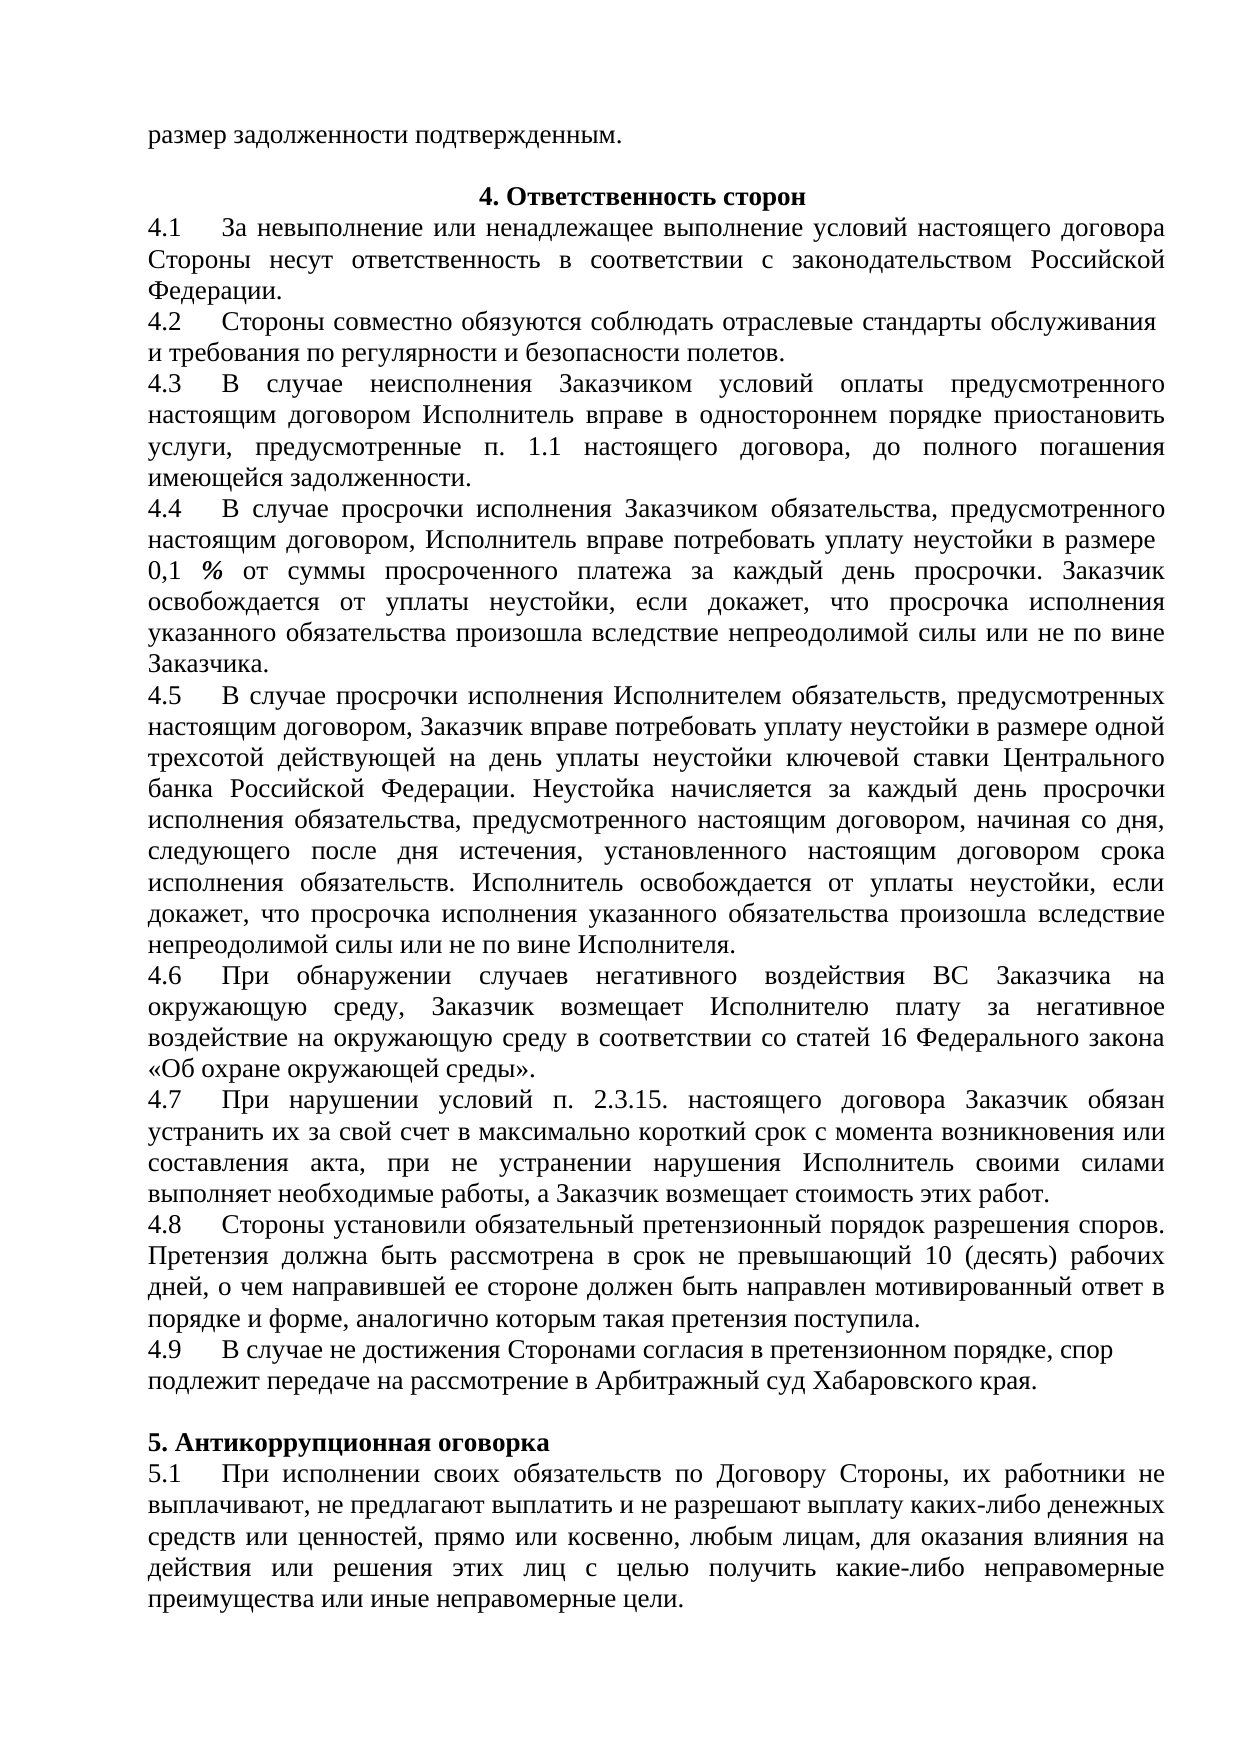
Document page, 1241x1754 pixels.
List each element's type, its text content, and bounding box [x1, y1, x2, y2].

text 4.9 В случае не достижения Сторонами согласия в претензионном порядке, спор подлежит передаче на рассмотрение в Арбитражный суд Хабаровского края. [148, 1333, 1166, 1395]
text 4.3 В случае неисполнения Заказчиком условий оплаты предусмотренного настоящим договором Исполнитель вправе в одностороннем порядке приостановить услуги, предусмотренные п. 1.1 настоящего договора, до полного погашения имеющейся задолженности. [148, 367, 1166, 492]
text 5.1 При исполнении своих обязательств по Договору Стороны, их работники не выплачивают, не предлагают выплатить и не разрешают выплату каких-либо денежных средств или ценностей, прямо или косвенно, любым лицам, для оказания влияния на действия или решения этих лиц с целью получить какие-либо неправомерные преимущества или иные неправомерные цели. [148, 1457, 1166, 1613]
text 4. Ответственность сторон [479, 180, 1166, 212]
text 4.5 В случае просрочки исполнения Исполнителем обязательств, предусмотренных настоящим договором, Заказчик вправе потребовать уплату неустойки в размере одной трехсотой действующей на день уплаты неустойки ключевой ставки Центрального банка Российской Федерации. Неустойка начисляется за каждый день просрочки исполнения обязательства, предусмотренного настоящим договором, начиная со дня, следующего после дня истечения, установленного настоящим договором срока исполнения обязательств. Исполнитель освобождается от уплаты неустойки, если докажет, что просрочка исполнения указанного обязательства произошла вследствие непреодолимой силы или не по вине Исполнителя. [148, 679, 1166, 959]
text 4.1 За невыполнение или ненадлежащее выполнение условий настоящего договора Стороны несут ответственность в соответствии с законодательством Российской Федерации. [148, 212, 1166, 305]
text 4.8 Стороны установили обязательный претензионный порядок разрешения споров. Претензия должна быть рассмотрена в срок не превышающий 10 (десять) рабочих дней, о чем направившей ее стороне должен быть направлен мотивированный ответ в порядке и форме, аналогично которым такая претензия поступила. [148, 1208, 1166, 1333]
text 4.7 При нарушении условий п. 2.3.15. настоящего договора Заказчик обязан устранить их за свой счет в максимально короткий срок с момента возникновения или составления акта, при не устранении нарушения Исполнитель своими силами выполняет необходимые работы, а Заказчик возмещает стоимость этих работ. [148, 1084, 1166, 1208]
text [148, 118, 1166, 149]
text 4.4 В случае просрочки исполнения Заказчиком обязательства, предусмотренного настоящим договором, Исполнитель вправе потребовать уплату неустойки в размере 0,1 % от суммы просроченного платежа за каждый день просрочки. Заказчик освобождается от уплаты неустойки, если докажет, что просрочка исполнения указанного обязательства произошла вследствие непреодолимой силы или не по вине Заказчика. [148, 492, 1166, 679]
text 4.6 При обнаружении случаев негативного воздействия ВС Заказчика на окружающую среду, Заказчик возмещает Исполнителю плату за негативное воздействие на окружающую среду в соответствии со статей 16 Федерального закона «Об охране окружающей среды». [148, 959, 1166, 1084]
text 5. Антикоррупционная оговорка [148, 1426, 1166, 1457]
text 4.2 Стороны совместно обязуются соблюдать отраслевые стандарты обслуживания и требования по регулярности и безопасности полетов. [148, 305, 1166, 367]
